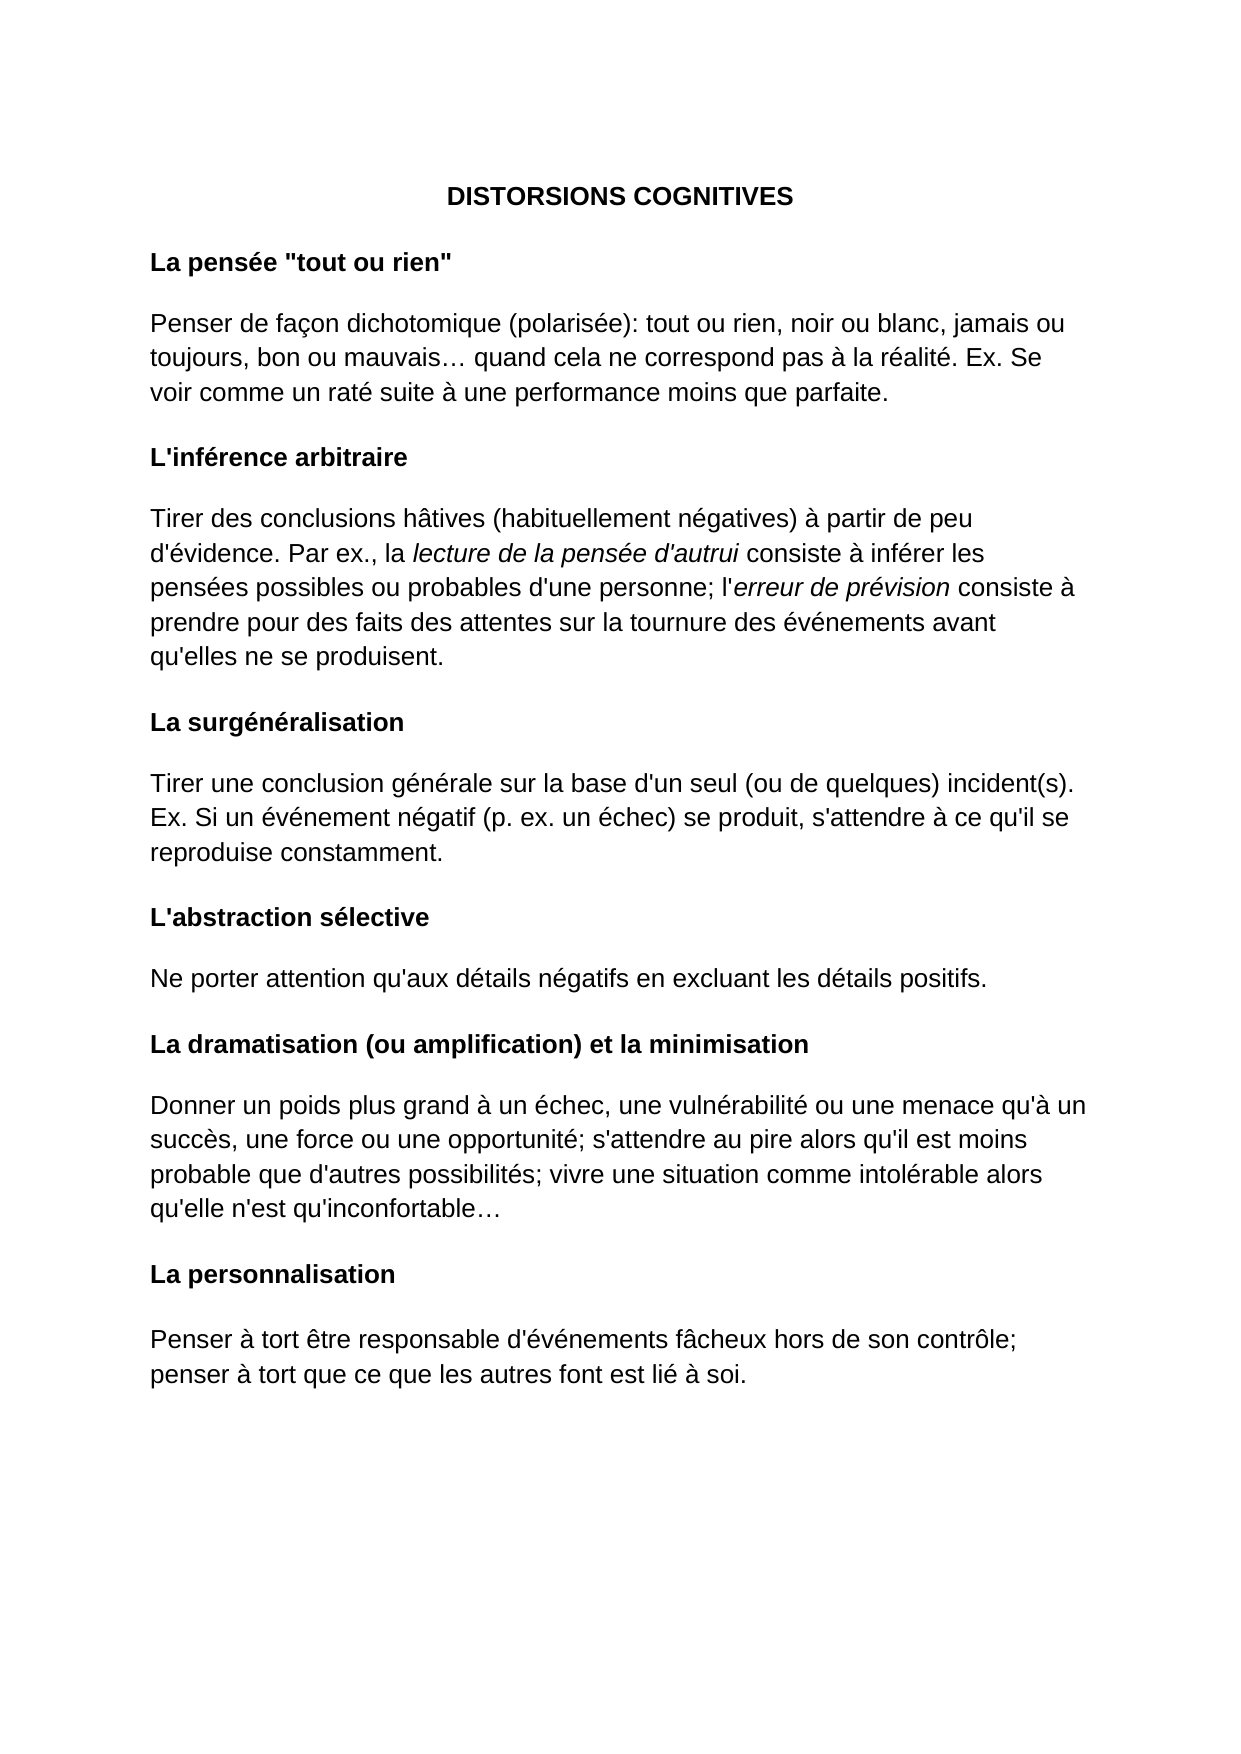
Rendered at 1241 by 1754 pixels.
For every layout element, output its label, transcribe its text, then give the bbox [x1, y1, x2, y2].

text La personnalisation [150, 1259, 1090, 1289]
text Penser à tort être responsable d'événements fâcheux hors de son contrôle; penser à tort que ce que les autres font est lié à soi. [150, 1324, 1090, 1389]
text Donner un poids plus grand à un échec, une vulnérabilité ou une menace qu'à un succès, une force ou une opportunité; s'attendre au pire alors qu'il est moins probable que d'autres possibilités; vivre une situation comme intolérable alors qu'elle n'est qu'inconfortable… [150, 1090, 1090, 1223]
text Tirer une conclusion générale sur la base d'un seul (ou de quelques) incident(s). Ex. Si un événement négatif (p. ex. un échec) se produit, s'attendre à ce qu'il se reproduise constamment. [150, 768, 1090, 866]
text L'abstraction sélective [150, 902, 1090, 932]
text L'inférence arbitraire [150, 442, 1090, 472]
text Ne porter attention qu'aux détails négatifs en excluant les détails positifs. [150, 963, 1090, 993]
text La surgénéralisation [150, 707, 1090, 737]
text Penser de façon dichotomique (polarisée): tout ou rien, noir ou blanc, jamais ou toujours, bon ou mauvais… quand cela ne correspond pas à la réalité. Ex. Se voir comme un raté suite à une performance moins que parfaite. [150, 308, 1090, 407]
text La pensée "tout ou rien" [150, 247, 1090, 277]
text La dramatisation (ou amplification) et la minimisation [150, 1029, 1090, 1059]
text Tirer des conclusions hâtives (habituellement négatives) à partir de peu d'évidence. Par ex., la lecture de la pensée d'autrui consiste à inférer les pensées possibles ou probables d'une personne; l'erreur de prévision consiste à prendre pour des faits des attentes sur la tournure des événements avant qu'elles ne se produisent. [150, 503, 1090, 671]
text DISTORSIONS COGNITIVES [150, 181, 1090, 211]
